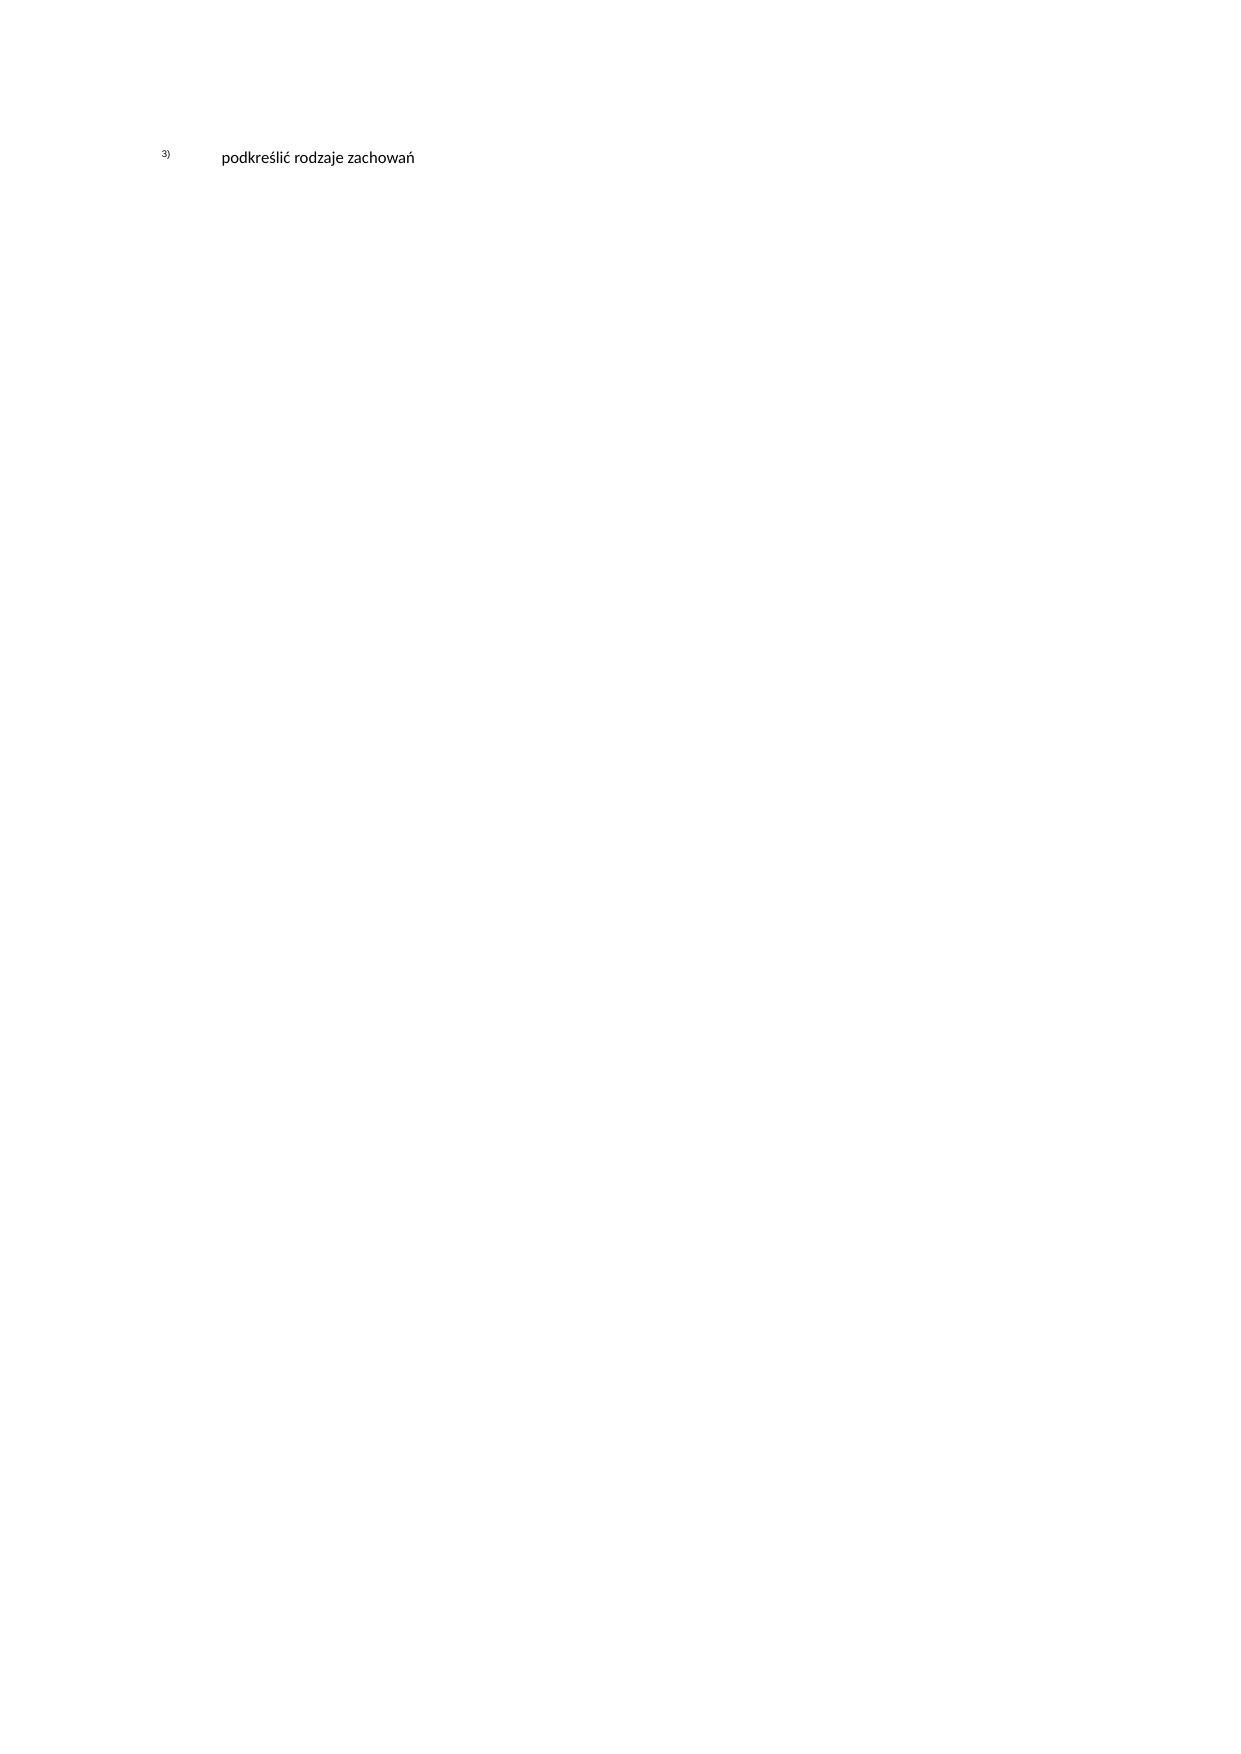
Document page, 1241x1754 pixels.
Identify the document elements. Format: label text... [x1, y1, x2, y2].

list podkreślić rodzaje zachowań [162, 148, 1093, 168]
